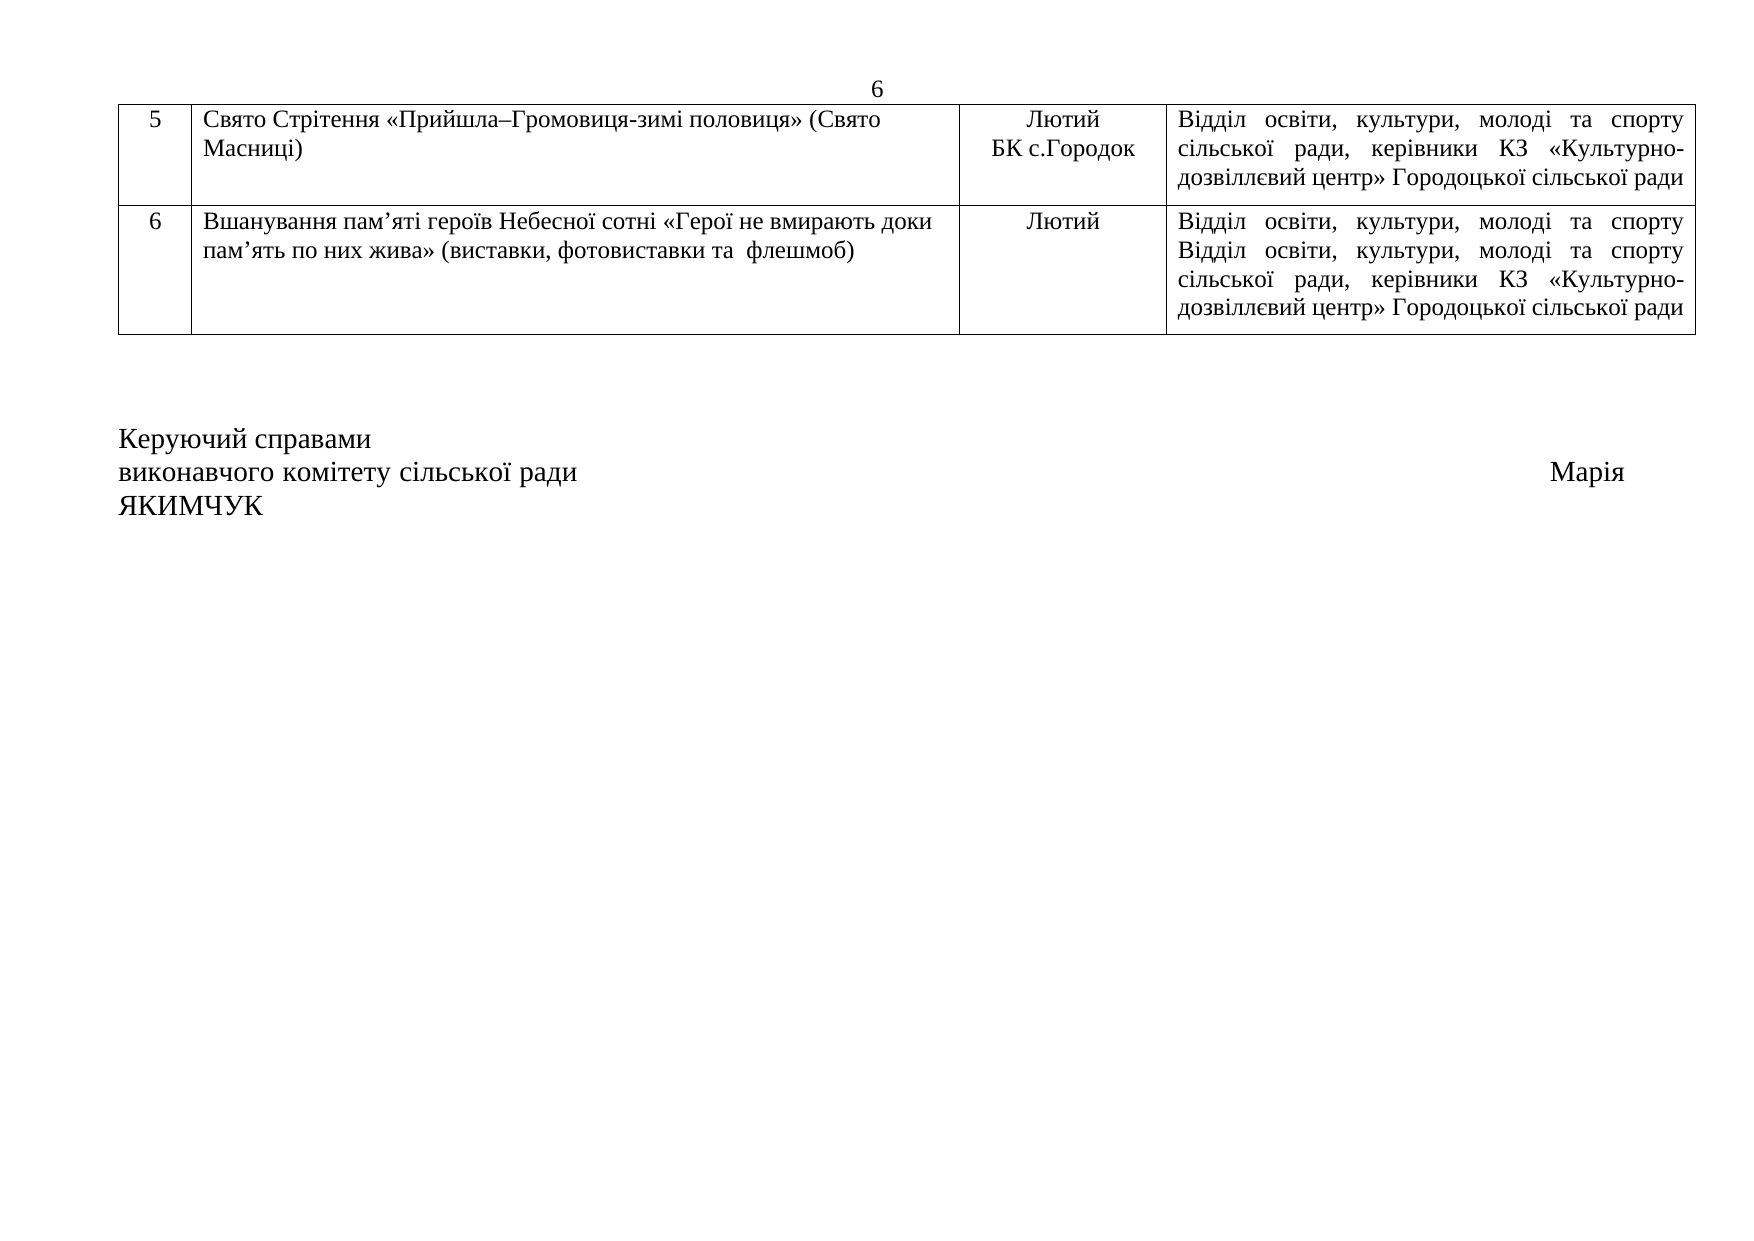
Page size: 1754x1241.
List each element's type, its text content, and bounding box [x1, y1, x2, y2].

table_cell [1167, 105, 1695, 205]
table_cell Лютий БК с.Городок [960, 105, 1166, 205]
table_cell 5 [119, 105, 191, 205]
text Керуючий справами [118, 421, 1636, 454]
table_cell Лютий [960, 206, 1166, 333]
table_cell Свято Стрітення «Прийшла–Громовиця-зимі половиця» (Свято Масниці) [192, 105, 959, 205]
table_cell Відділ освіти, культури, молоді та спорту Відділ освіти, культури, молоді та спорту сільської ради, керівники КЗ «Культурно-дозвіллєвий центр» Городоцької сільської ради [1167, 206, 1695, 333]
table_cell Вшанування пам’яті героїв Небесної сотні «Герої не вмирають доки пам’ять по них жива» (виставки, фотовиставки та флешмоб) [192, 206, 959, 333]
table_cell 6 [119, 206, 191, 333]
text виконавчого комітету сільської ради Марія ЯКИМЧУК [118, 454, 1636, 521]
